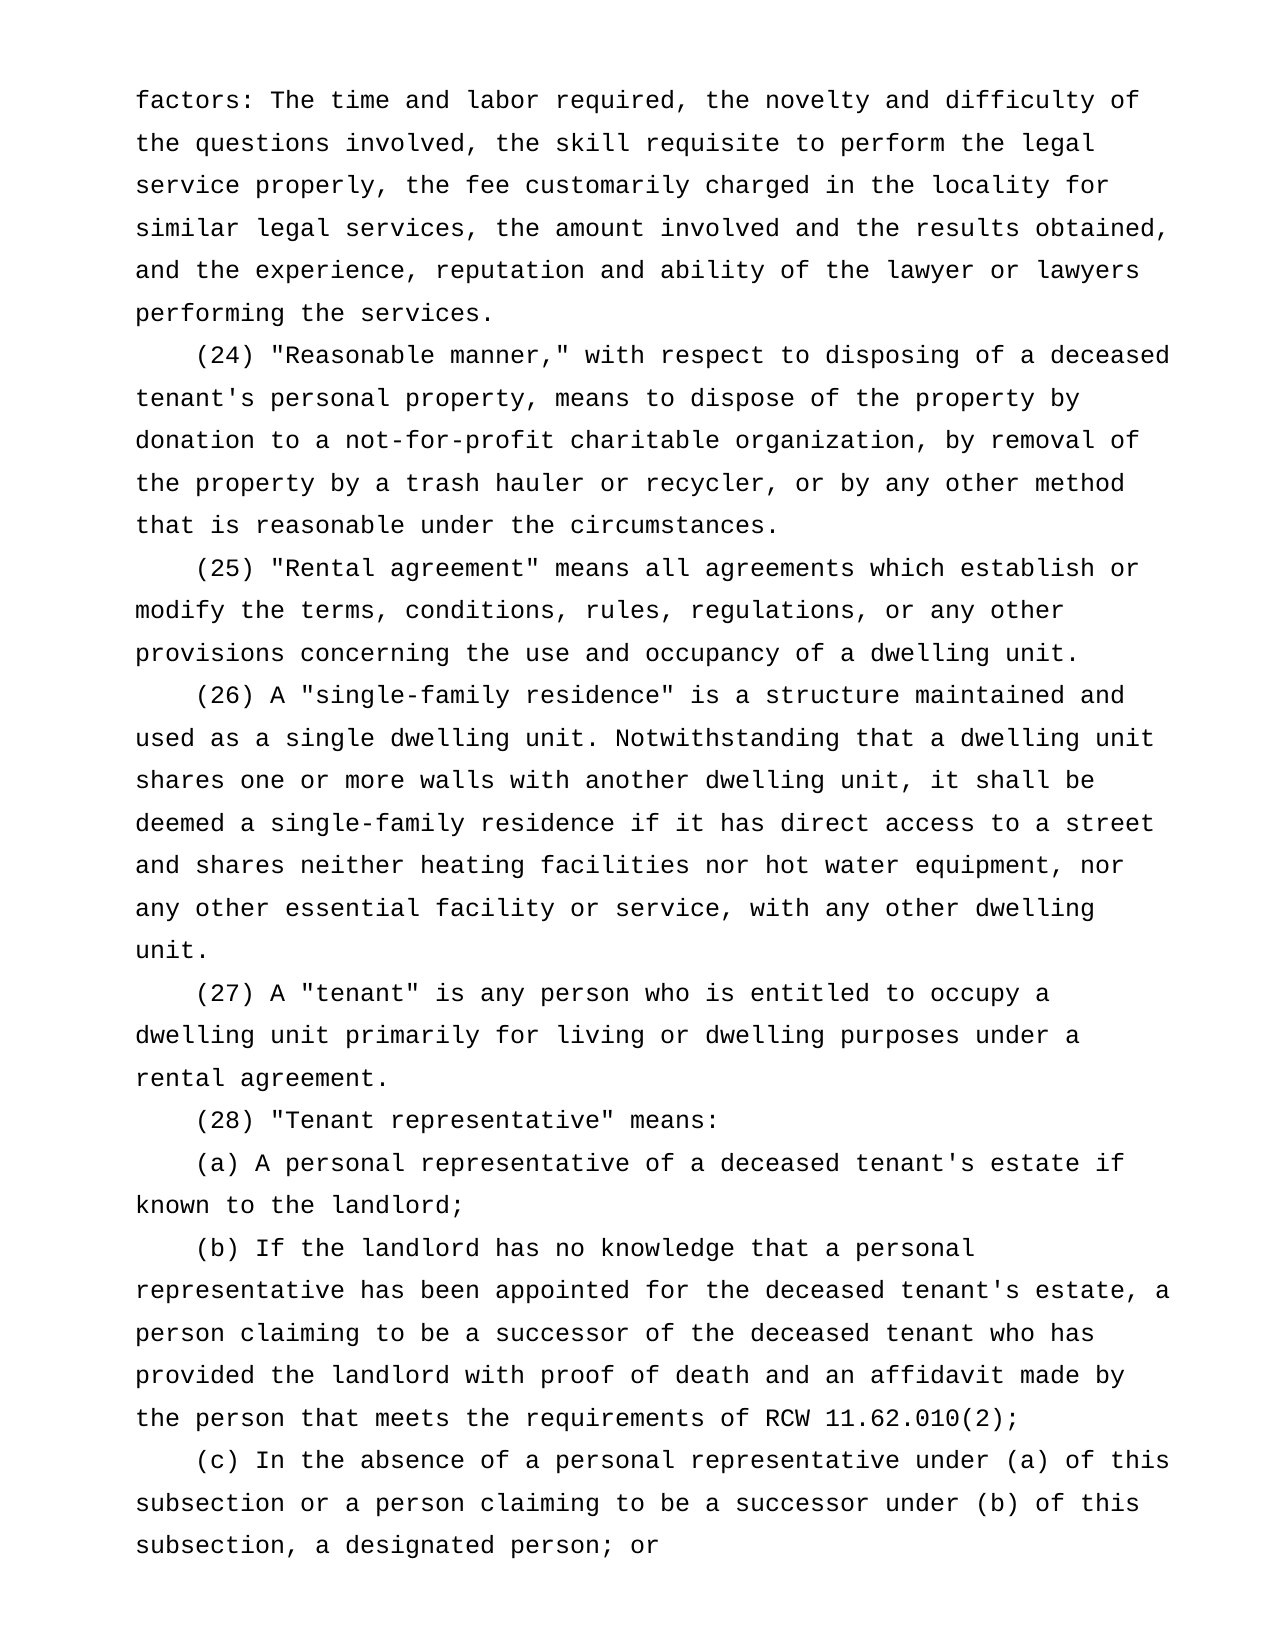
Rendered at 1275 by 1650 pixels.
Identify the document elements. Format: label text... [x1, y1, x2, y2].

text (27) A "tenant" is any person who is entitled to occupy a dwelling unit primarily for living or dwelling purposes under a rental agreement. [135, 967, 1170, 1095]
text (24) "Reasonable manner," with respect to disposing of a deceased tenant's personal property, means to dispose of the property by donation to a not-for-profit charitable organization, by removal of the property by a trash hauler or recycler, or by any other method that is reasonable under the circumstances. [135, 330, 1170, 542]
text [135, 75, 1170, 330]
text (25) "Rental agreement" means all agreements which establish or modify the terms, conditions, rules, regulations, or any other provisions concerning the use and occupancy of a dwelling unit. [135, 542, 1170, 670]
text (26) A "single-family residence" is a structure maintained and used as a single dwelling unit. Notwithstanding that a dwelling unit shares one or more walls with another dwelling unit, it shall be deemed a single-family residence if it has direct access to a street and shares neither heating facilities nor hot water equipment, nor any other essential facility or service, with any other dwelling unit. [135, 670, 1170, 967]
text (b) If the landlord has no knowledge that a personal representative has been appointed for the deceased tenant's estate, a person claiming to be a successor of the deceased tenant who has provided the landlord with proof of death and an affidavit made by the person that meets the requirements of RCW 11.62.010(2); [135, 1222, 1170, 1435]
text (c) In the absence of a personal representative under (a) of this subsection or a person claiming to be a successor under (b) of this subsection, a designated person; or [135, 1435, 1170, 1562]
text (28) "Tenant representative" means: [135, 1095, 1170, 1137]
text (a) A personal representative of a deceased tenant's estate if known to the landlord; [135, 1137, 1170, 1222]
